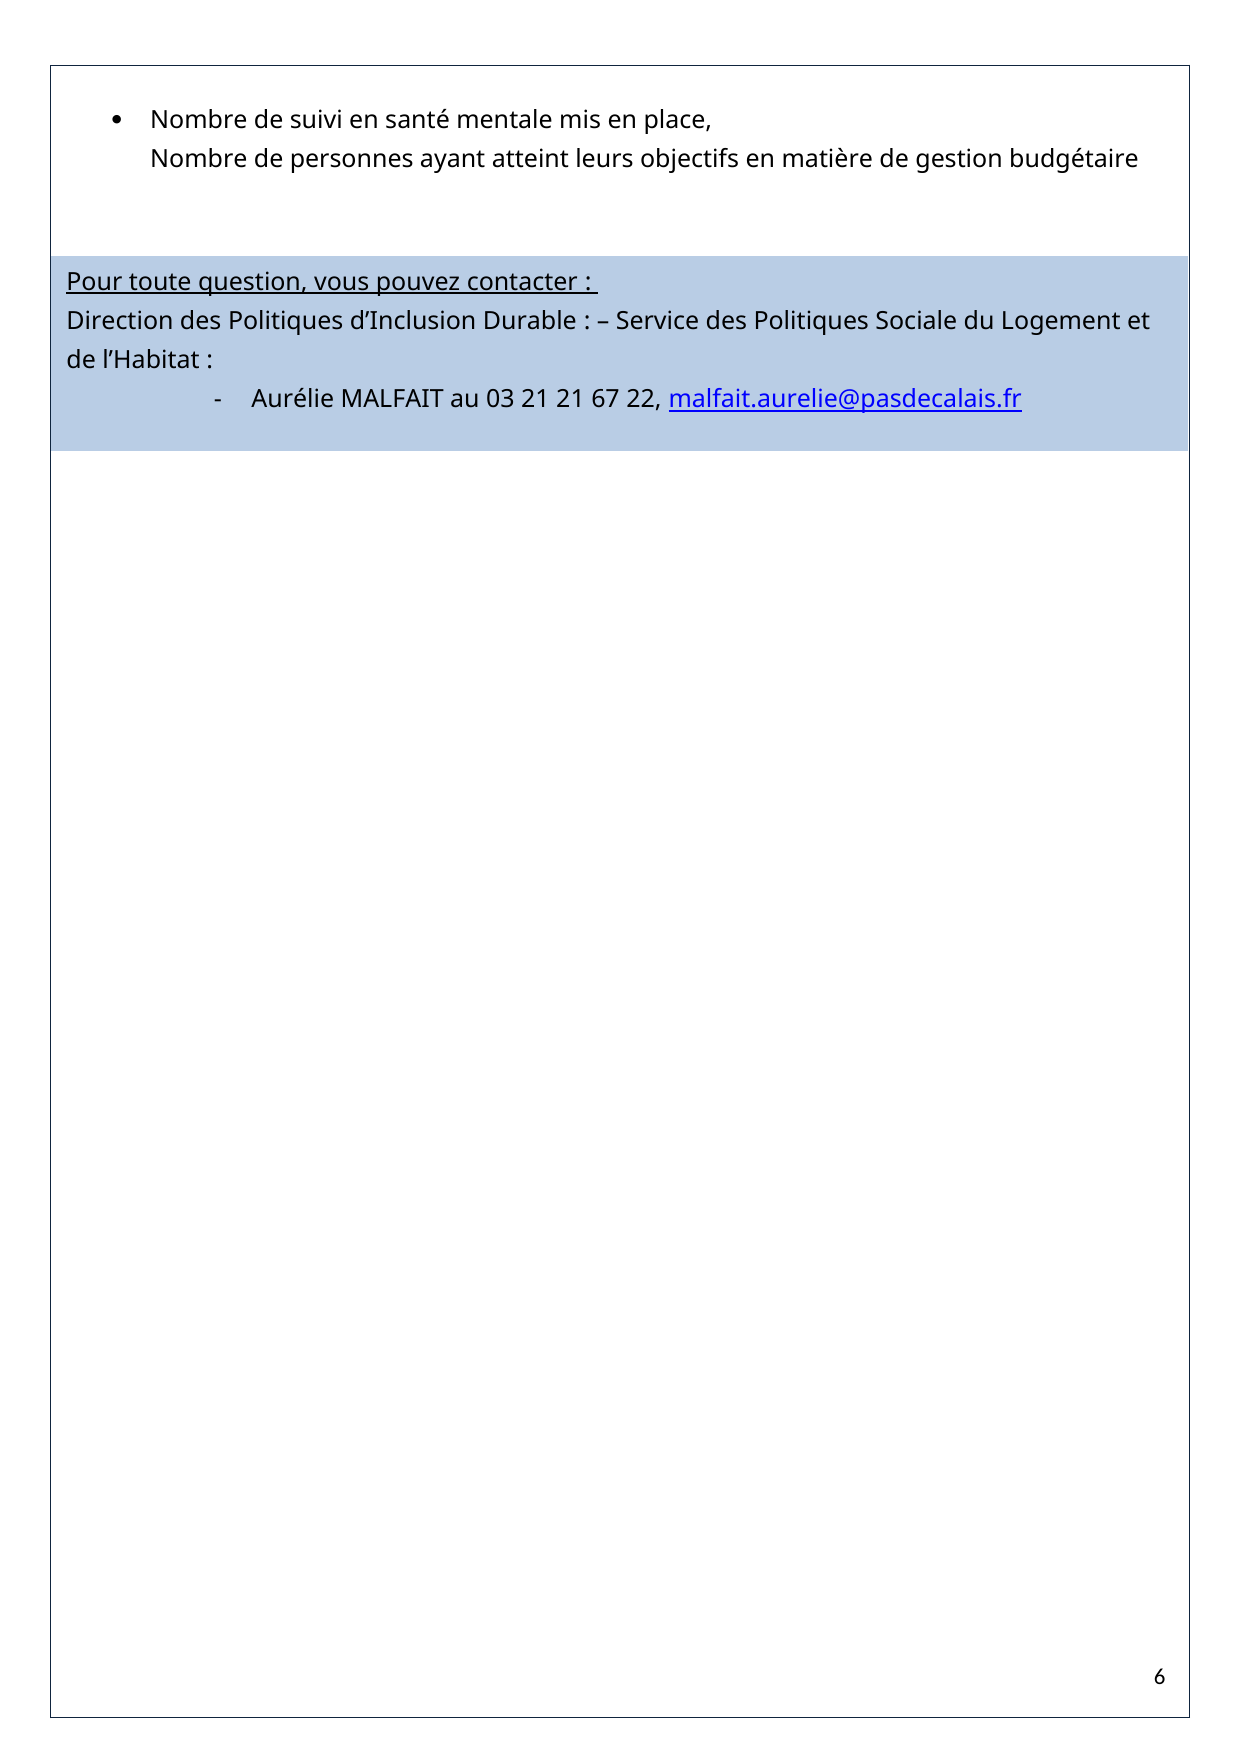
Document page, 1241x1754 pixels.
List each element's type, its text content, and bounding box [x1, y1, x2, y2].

list Nombre de personnes ayant atteint leurs objectifs en matière de gestion budgétaire [150, 141, 1165, 175]
list Nombre de suivi en santé mentale mis en place, [112, 102, 1165, 136]
